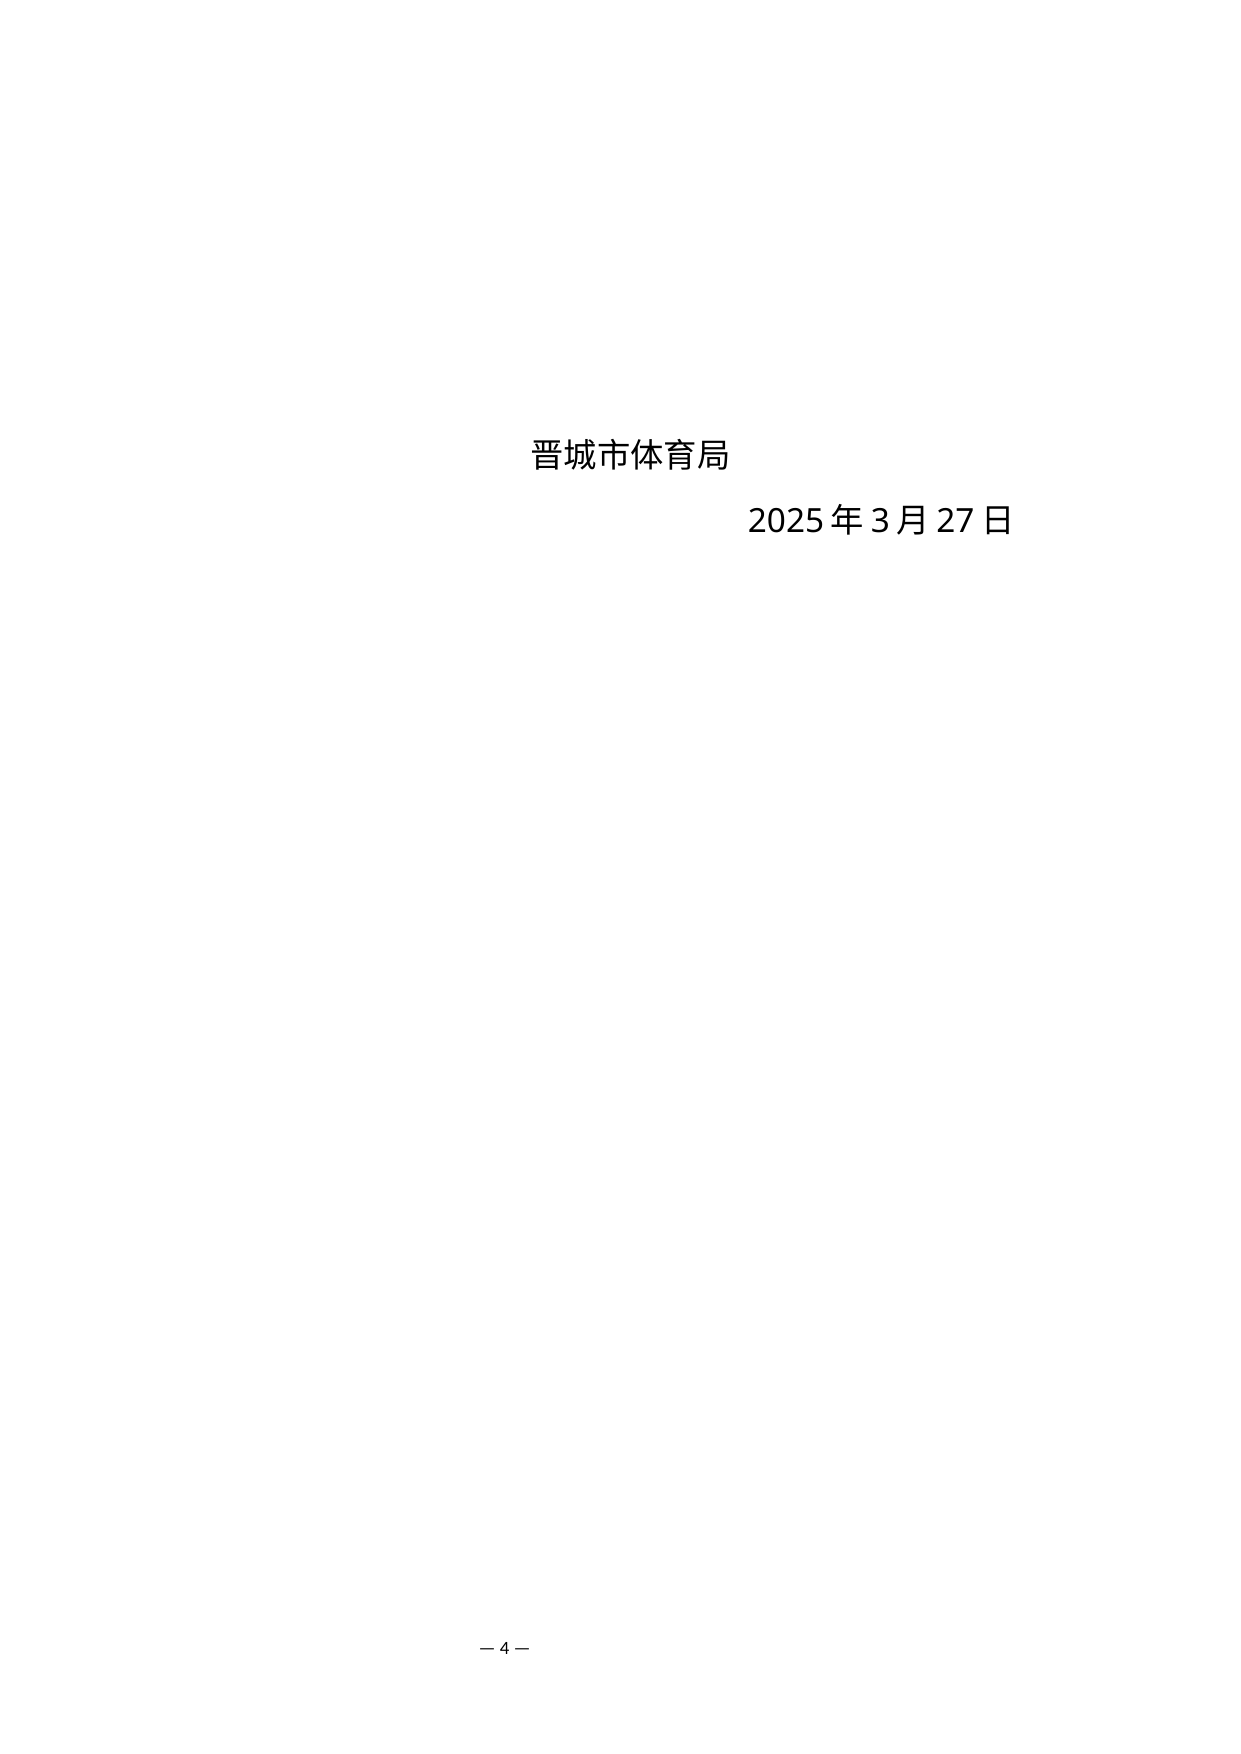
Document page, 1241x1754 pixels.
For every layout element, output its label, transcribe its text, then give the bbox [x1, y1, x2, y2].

text 2025年3月27日 [148, 486, 1098, 551]
text 晋城市体育局 [148, 421, 1098, 486]
